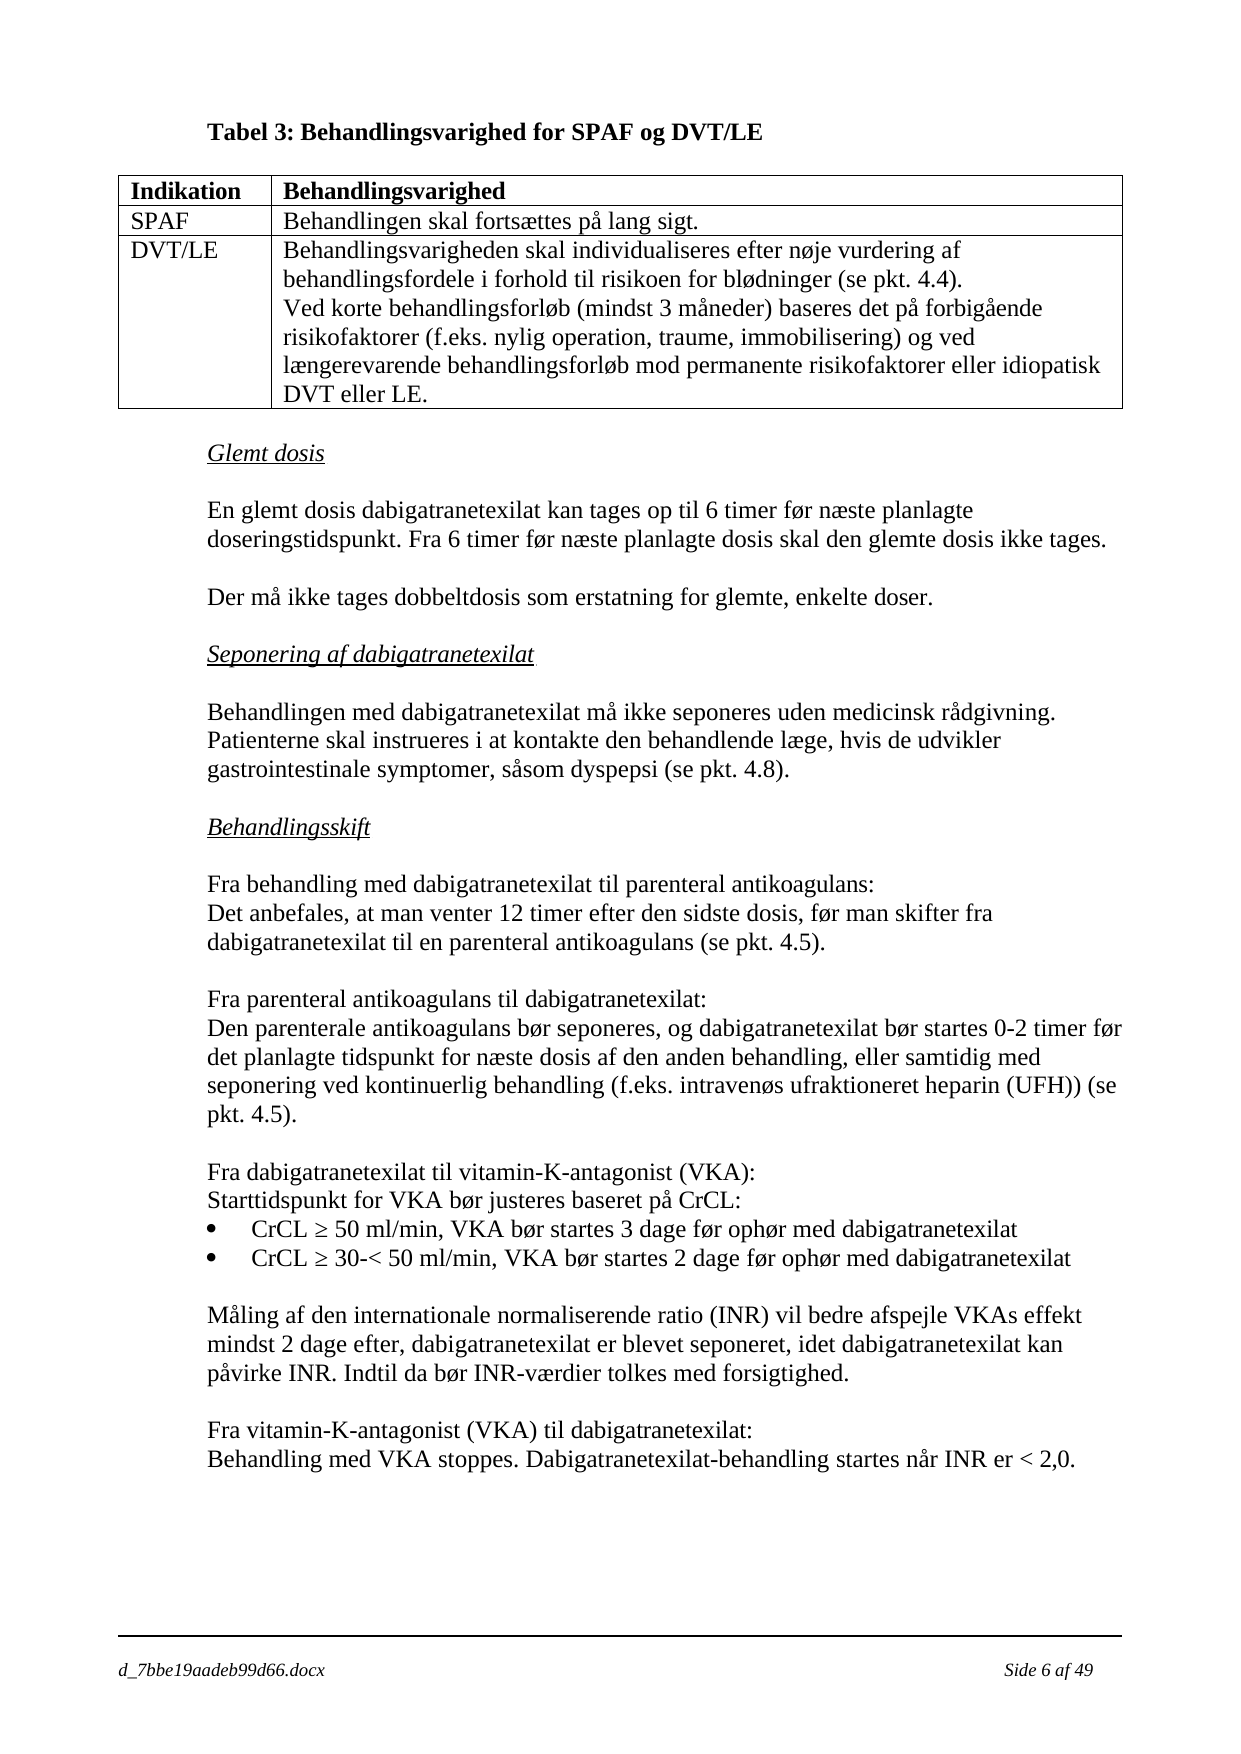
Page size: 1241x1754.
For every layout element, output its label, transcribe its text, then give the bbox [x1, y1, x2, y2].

table_cell Behandlingen skal fortsættes på lang sigt. [272, 206, 1122, 234]
text Fra parenteral antikoagulans til dabigatranetexilat: [207, 984, 1122, 1013]
text Behandlingen med dabigatranetexilat må ikke seponeres uden medicinsk rådgivning. Patienterne skal instrueres i at kontakte den behandlende læge, hvis de udvikler gastrointestinale symptomer, såsom dyspepsi (se pkt. 4.8). [207, 697, 1122, 783]
text Det anbefales, at man venter 12 timer efter den sidste dosis, før man skifter fra dabigatranetexilat til en parenteral antikoagulans (se pkt. 4.5). [207, 898, 1122, 955]
list CrCL ≥ 30-< 50 ml/min, VKA bør startes 2 dage før ophør med dabigatranetexilat [207, 1243, 1122, 1272]
text En glemt dosis dabigatranetexilat kan tages op til 6 timer før næste planlagte doseringstidspunkt. Fra 6 timer før næste planlagte dosis skal den glemte dosis ikke tages. [207, 495, 1122, 553]
text Den parenterale antikoagulans bør seponeres, og dabigatranetexilat bør startes 0-2 timer før det planlagte tidspunkt for næste dosis af den anden behandling, eller samtidig med seponering ved kontinuerlig behandling (f.eks. intravenøs ufraktioneret heparin (UFH)) (se pkt. 4.5). [207, 1013, 1122, 1128]
text Behandlingsskift [207, 812, 1122, 840]
text Fra behandling med dabigatranetexilat til parenteral antikoagulans: [207, 869, 1122, 898]
text Glemt dosis [207, 438, 1122, 467]
table_header Indikation [119, 176, 271, 205]
text Fra dabigatranetexilat til vitamin-K-antagonist (VKA): [207, 1157, 1122, 1185]
table_header Behandlingsvarighed [272, 176, 1122, 205]
text Der må ikke tages dobbeltdosis som erstatning for glemte, enkelte doser. [207, 582, 1122, 610]
text Seponering af dabigatranetexilat [207, 639, 1122, 668]
text Behandling med VKA stoppes. Dabigatranetexilat-behandling startes når INR er < 2,0. [207, 1444, 1122, 1473]
table_cell SPAF [119, 206, 271, 234]
table_cell DVT/LE [119, 236, 271, 408]
text Starttidspunkt for VKA bør justeres baseret på CrCL: [207, 1185, 1122, 1214]
text Tabel 3: Behandlingsvarighed for SPAF og DVT/LE [207, 117, 1122, 146]
list CrCL ≥ 50 ml/min, VKA bør startes 3 dage før ophør med dabigatranetexilat [207, 1214, 1122, 1243]
table_cell Behandlingsvarigheden skal individualiseres efter nøje vurdering af behandlingsfordele i forhold til risikoen for blødninger (se pkt. 4.4). Ved korte behandlingsforløb (mindst 3 måneder) baseres det på forbigående risikofaktorer (f.eks. nylig operation, traume, immobilisering) og ved længerevarende behandlingsforløb mod permanente risikofaktorer eller idiopatisk DVT eller LE. [272, 236, 1122, 408]
text Fra vitamin-K-antagonist (VKA) til dabigatranetexilat: [207, 1415, 1122, 1444]
text Måling af den internationale normaliserende ratio (INR) vil bedre afspejle VKAs effekt mindst 2 dage efter, dabigatranetexilat er blevet seponeret, idet dabigatranetexilat kan påvirke INR. Indtil da bør INR-værdier tolkes med forsigtighed. [207, 1300, 1122, 1387]
